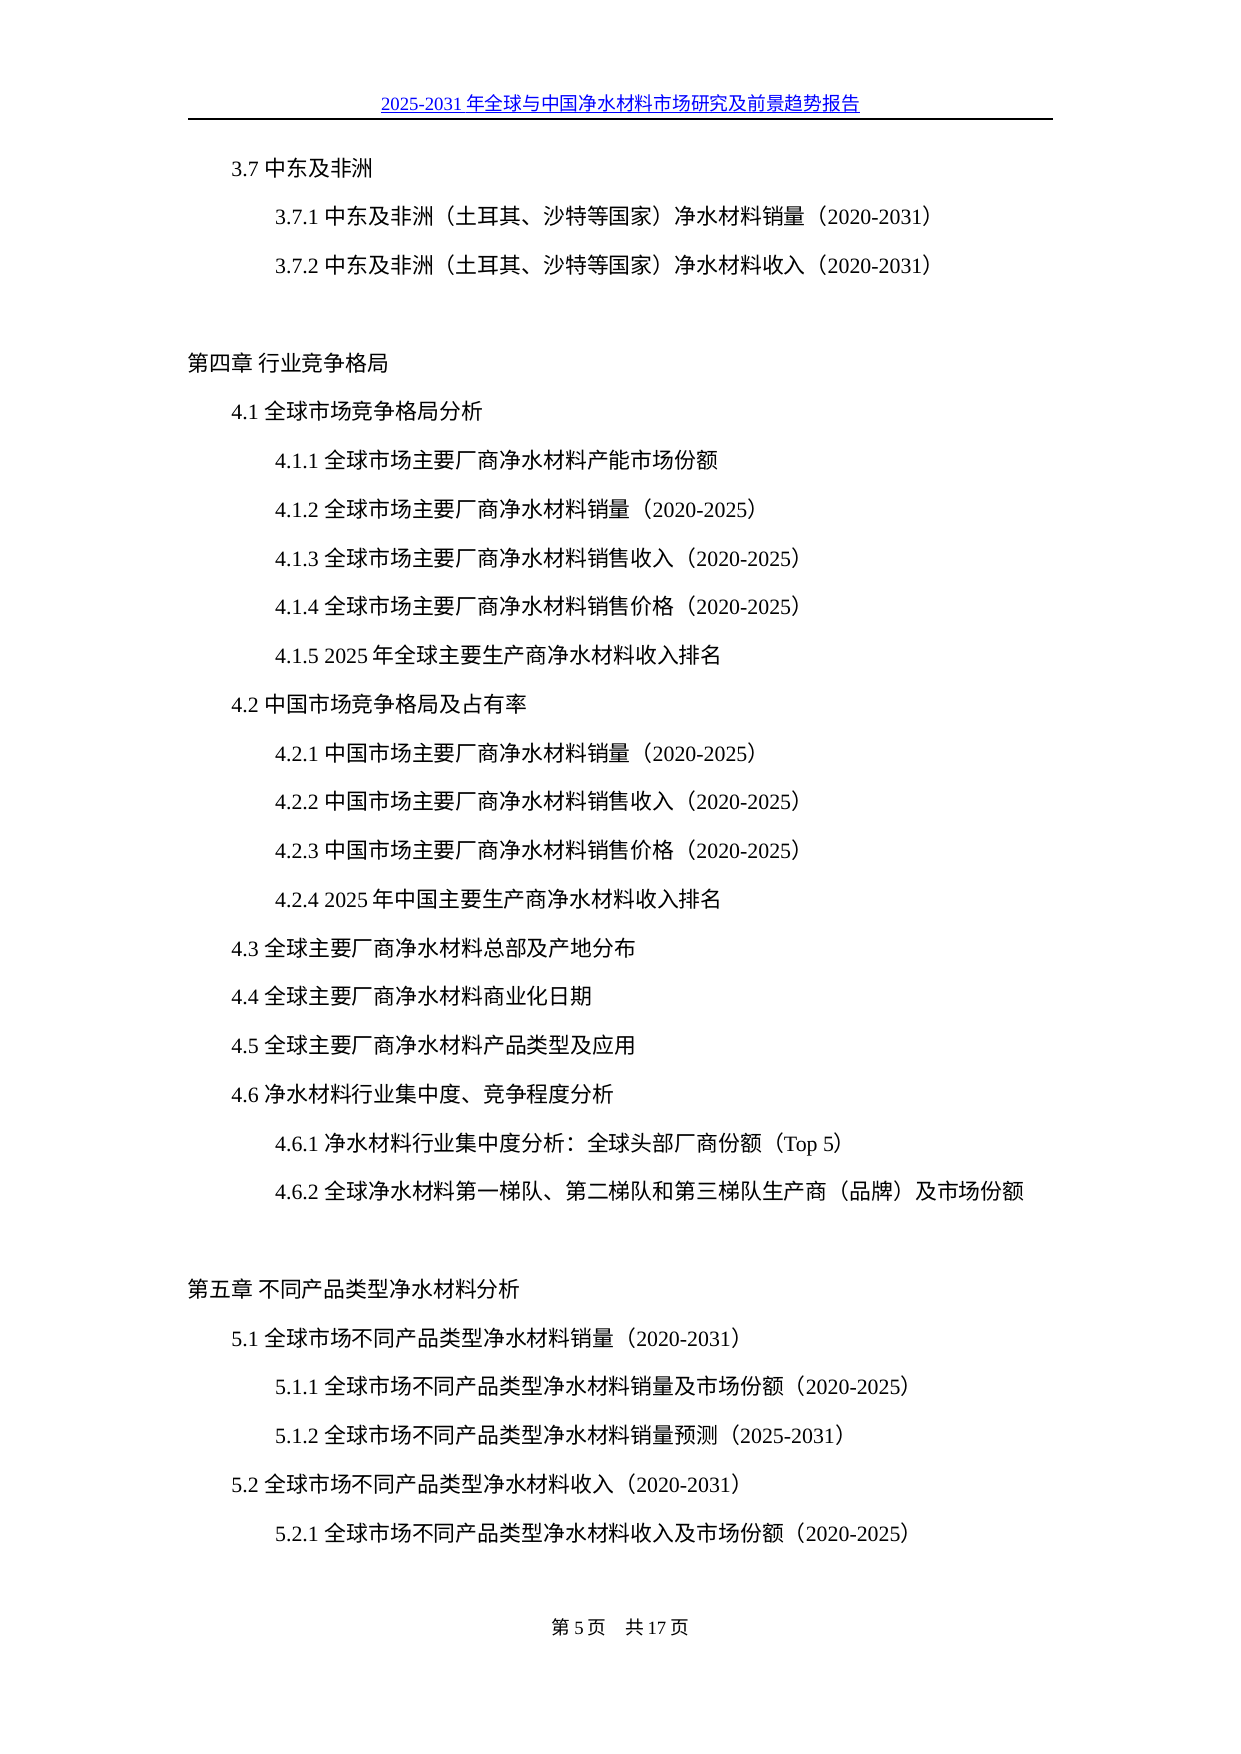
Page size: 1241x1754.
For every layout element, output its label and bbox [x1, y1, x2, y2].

text [187, 150, 1053, 1548]
